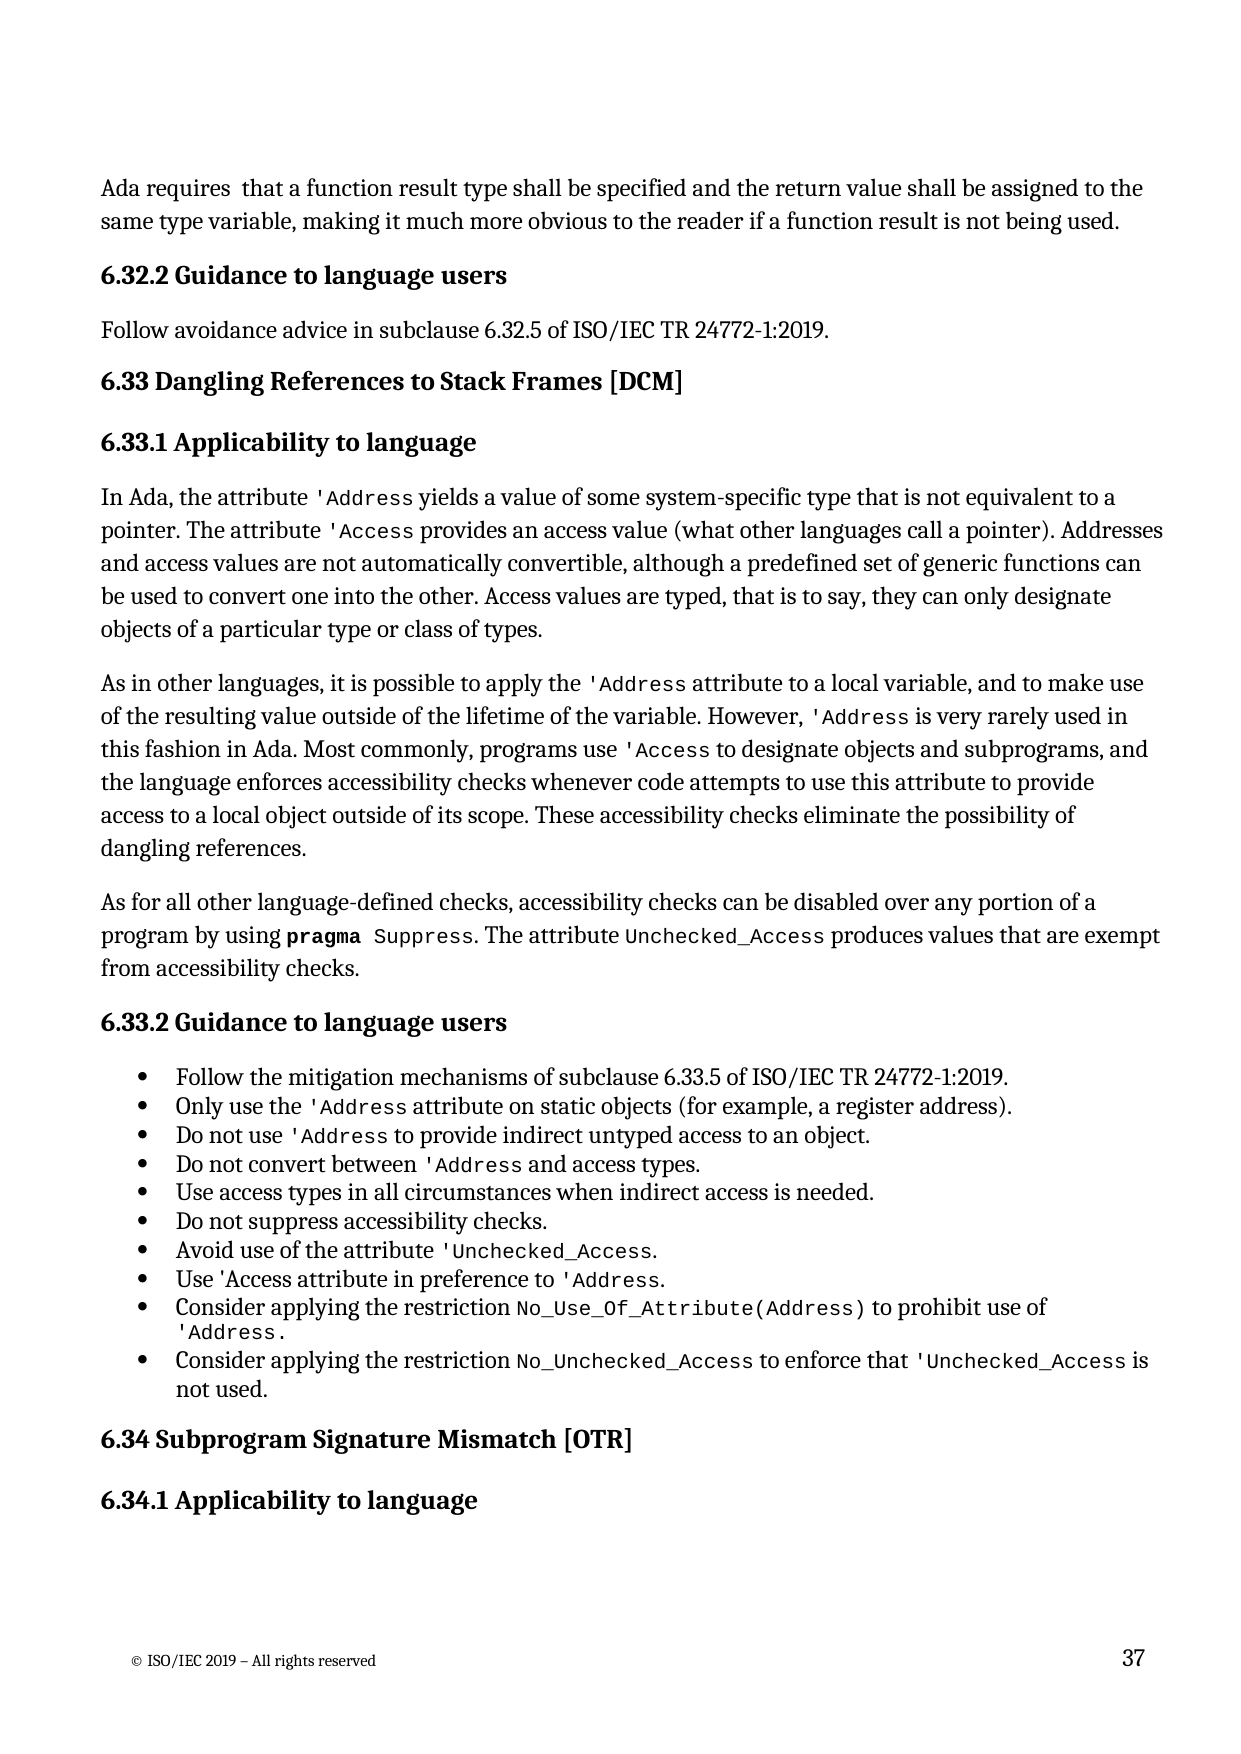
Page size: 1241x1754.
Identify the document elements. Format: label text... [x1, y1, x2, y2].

list Avoid use of the attribute 'Unchecked_Access. [138, 1236, 1164, 1264]
subtitle 6.34 Subprogram Signature Mismatch [OTR] [101, 1424, 1164, 1455]
text In Ada, the attribute 'Address yields a value of some system-specific type that is not equivalent to a pointer. The attribute 'Access provides an access value (what other languages call a pointer). Addresses and access values are not automatically convertible, although a predefined set of generic functions can be used to convert one into the other. Access values are typed, that is to say, they can only designate objects of a particular type or class of types. [101, 483, 1164, 643]
subtitle 6.33.1 Applicability to language [101, 427, 1164, 458]
subtitle 6.33.2 Guidance to language users [101, 1007, 1164, 1038]
list Follow the mitigation mechanisms of subclause 6.33.5 of ISO/IEC TR 24772-1:2019. [138, 1063, 1164, 1092]
subtitle 6.32.2 Guidance to language users [101, 260, 1164, 292]
text As for all other language-defined checks, accessibility checks can be disabled over any portion of a program by using pragma Suppress. The attribute Unchecked_Access produces values that are exempt from accessibility checks. [101, 887, 1164, 982]
list Consider applying the restriction No_Unchecked_Access to enforce that 'Unchecked_Access is not used. [138, 1346, 1164, 1403]
list Do not convert between 'Address and access types. [138, 1149, 1164, 1178]
list Consider applying the restriction No_Use_Of_Attribute(Address) to prohibit use of 'Address. [138, 1293, 1164, 1346]
list Only use the 'Address attribute on static objects (for example, a register address). [138, 1092, 1164, 1121]
list Do not suppress accessibility checks. [138, 1207, 1164, 1236]
list Use 'Access attribute in preference to 'Address. [138, 1264, 1164, 1293]
subtitle 6.33 Dangling References to Stack Frames [DCM] [101, 366, 1164, 397]
list Use access types in all circumstances when indirect access is needed. [138, 1178, 1164, 1207]
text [101, 173, 1164, 235]
subtitle 6.34.1 Applicability to language [101, 1485, 1164, 1516]
text As in other languages, it is possible to apply the 'Address attribute to a local variable, and to make use of the resulting value outside of the lifetime of the variable. However, 'Address is very rarely used in this fashion in Ada. Most commonly, programs use 'Access to designate objects and subprograms, and the language enforces accessibility checks whenever code attempts to use this attribute to provide access to a local object outside of its scope. These accessibility checks eliminate the possibility of dangling references. [101, 668, 1164, 862]
text Follow avoidance advice in subclause 6.32.5 of ISO/IEC TR 24772-1:2019. [101, 316, 1164, 345]
list Do not use 'Address to provide indirect untyped access to an object. [138, 1121, 1164, 1149]
